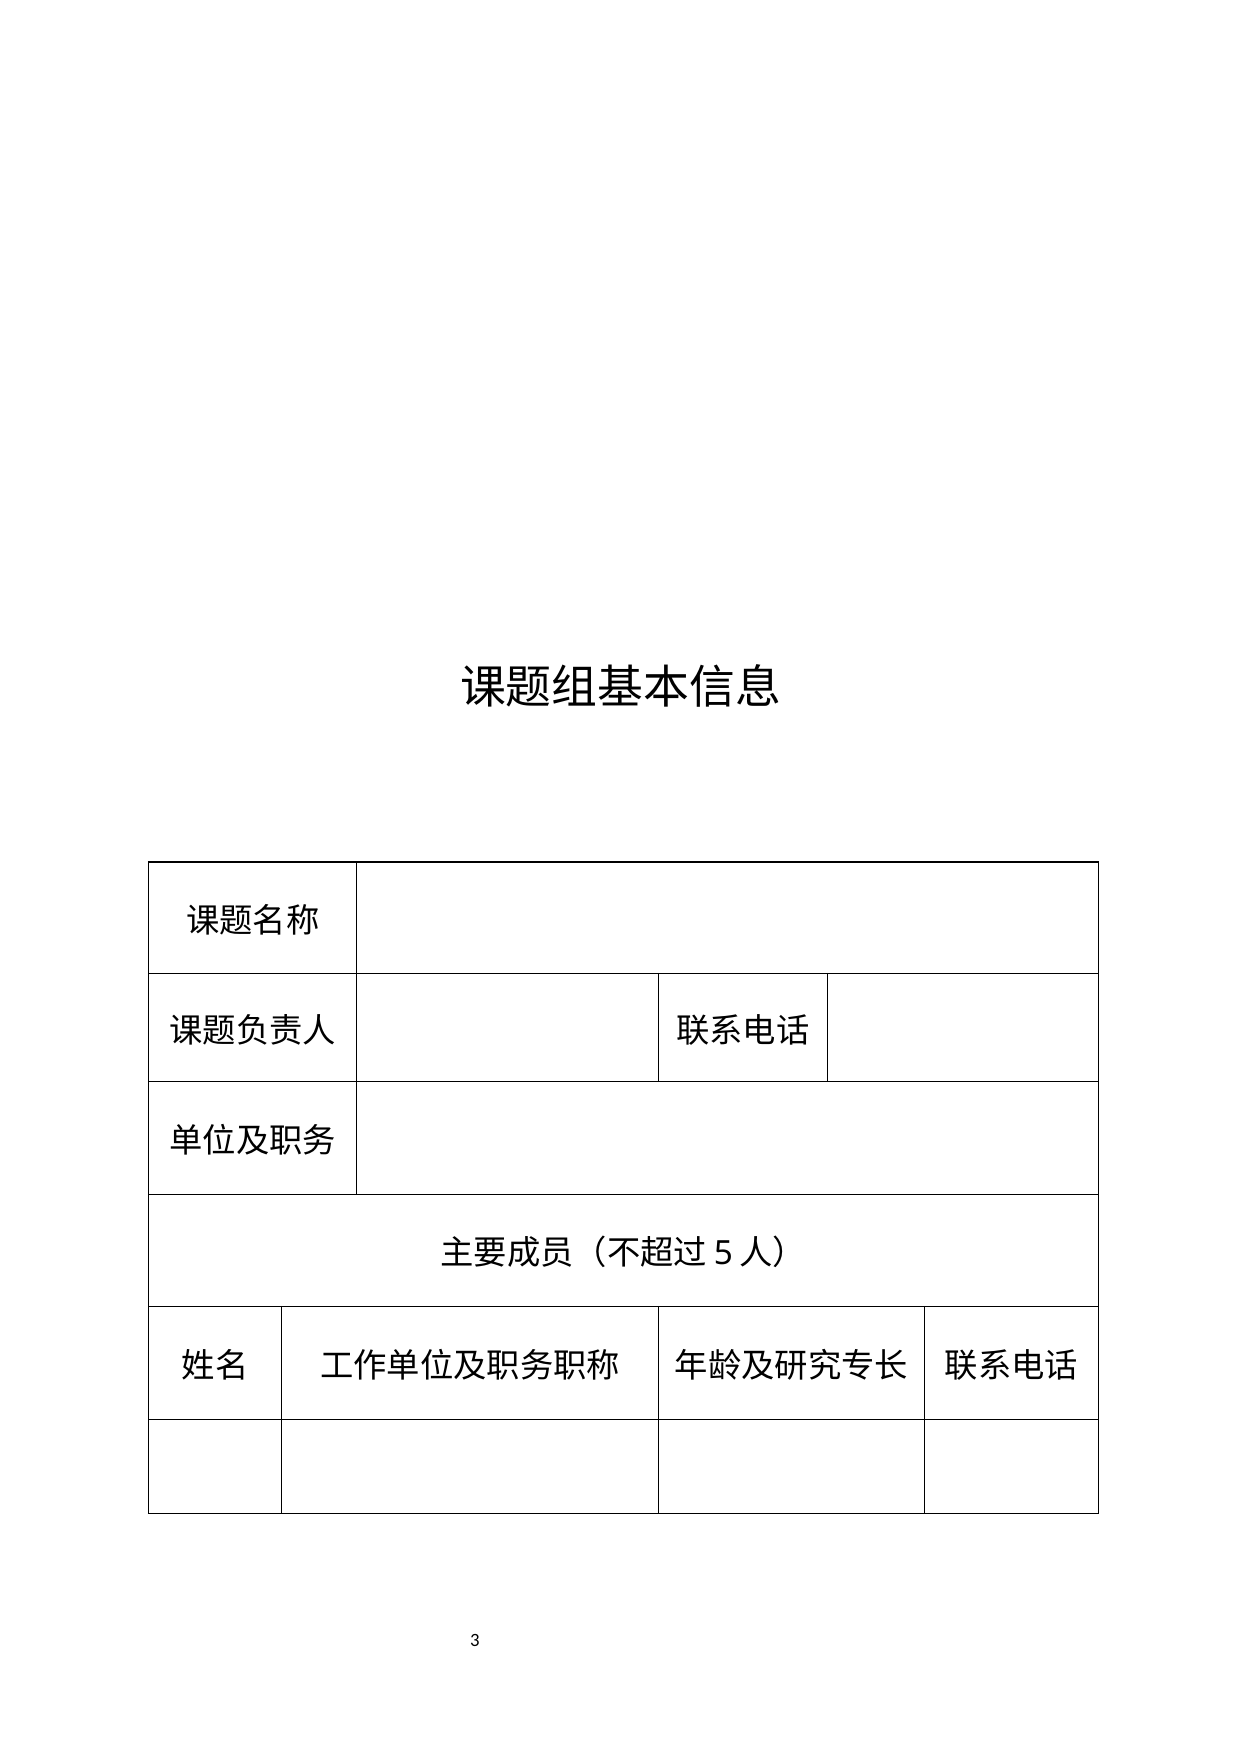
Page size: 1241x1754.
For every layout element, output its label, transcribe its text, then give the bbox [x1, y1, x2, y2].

table_header 课题名称 [149, 863, 356, 973]
table_cell 单位及职务 [149, 1082, 356, 1194]
table_cell [925, 1420, 1098, 1513]
table_cell [357, 1082, 1098, 1194]
table_cell [149, 1420, 281, 1513]
table_cell [659, 1420, 924, 1513]
table_header [357, 863, 1098, 973]
table_cell [828, 974, 1098, 1081]
table_cell 课题负责人 [149, 974, 356, 1081]
table_cell 联系电话 [925, 1307, 1098, 1419]
table_cell 工作单位及职务职称 [282, 1307, 658, 1419]
table_cell 联系电话 [659, 974, 827, 1081]
table_cell 主要成员（不超过5人） [149, 1195, 1098, 1306]
text 课题组基本信息 [159, 635, 1081, 732]
table_cell 年龄及研究专长 [659, 1307, 924, 1419]
table_cell [357, 974, 658, 1081]
table_cell [282, 1420, 658, 1513]
table_cell 姓名 [149, 1307, 281, 1419]
